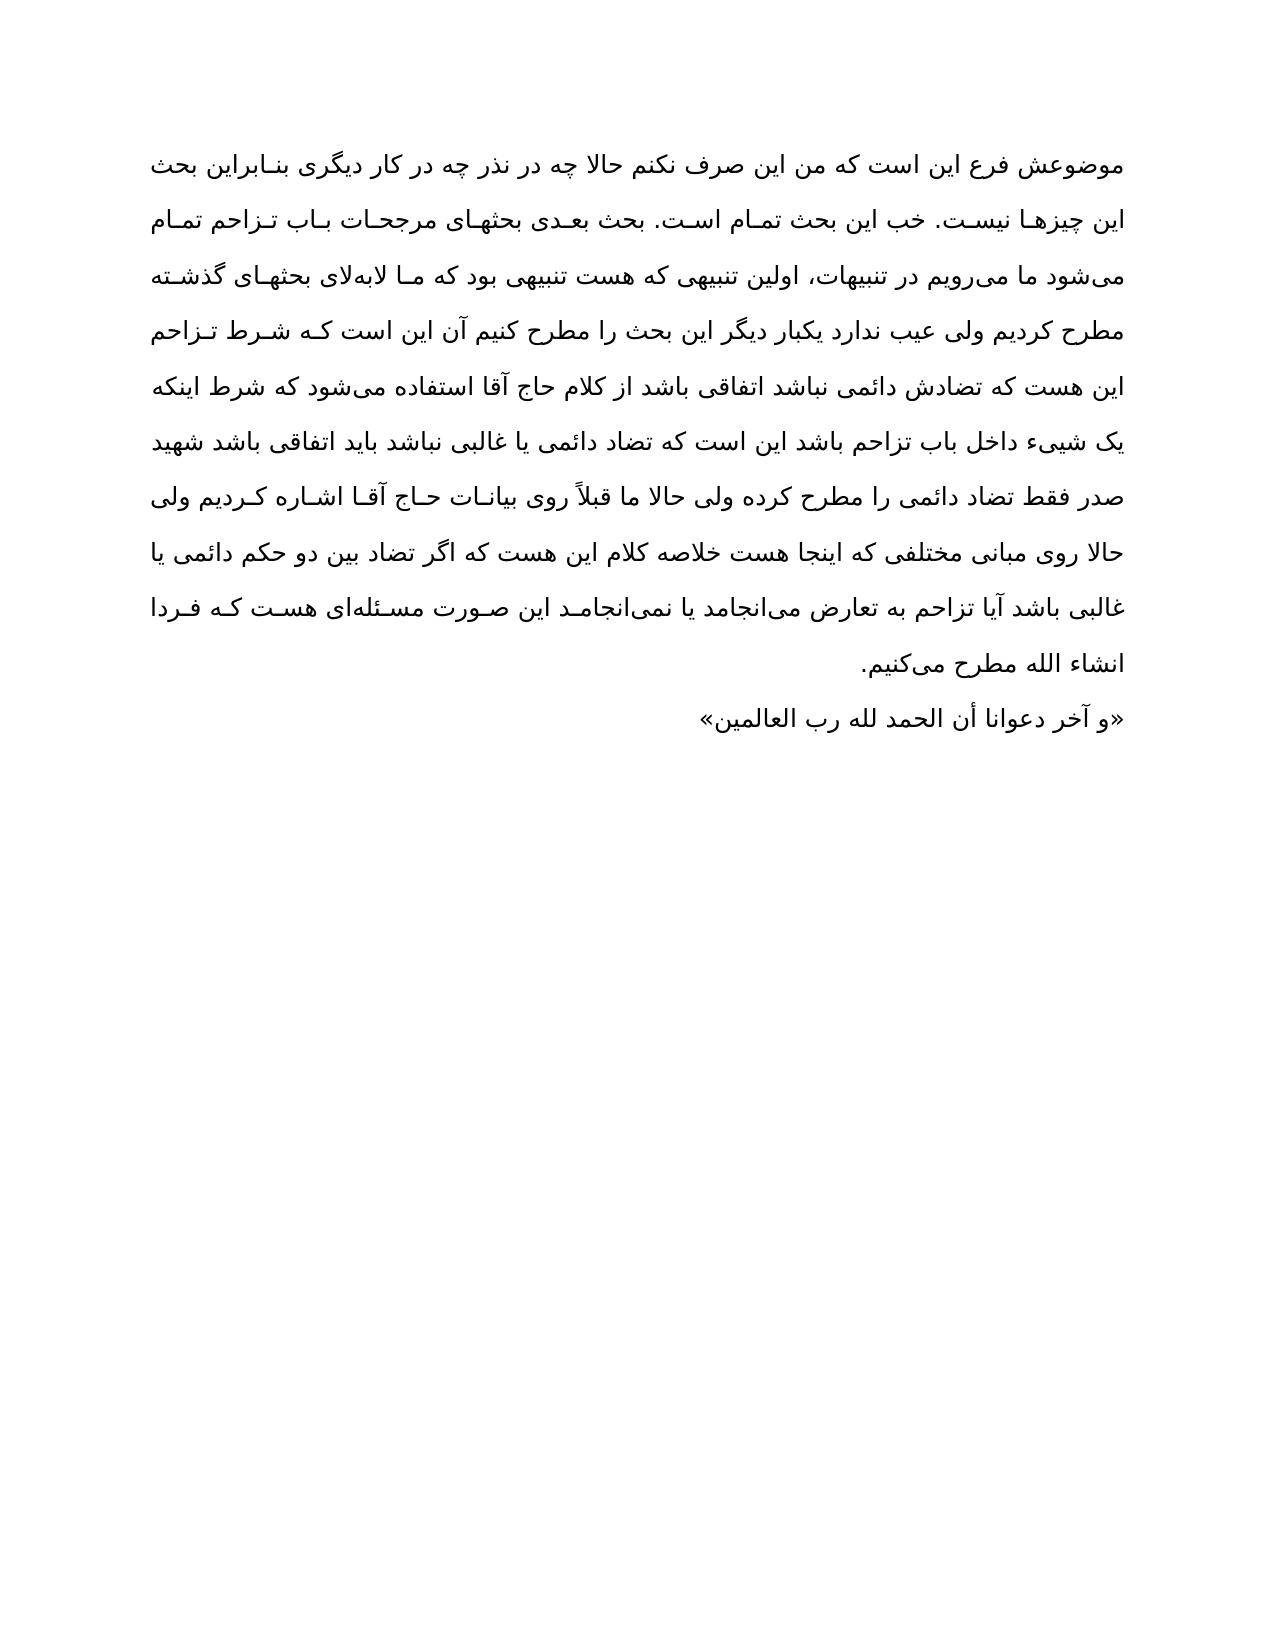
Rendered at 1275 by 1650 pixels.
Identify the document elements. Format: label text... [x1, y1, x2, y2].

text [150, 150, 1125, 678]
text «و آخر دعوانا أن الحمد لله رب العالمین» [150, 704, 1125, 733]
